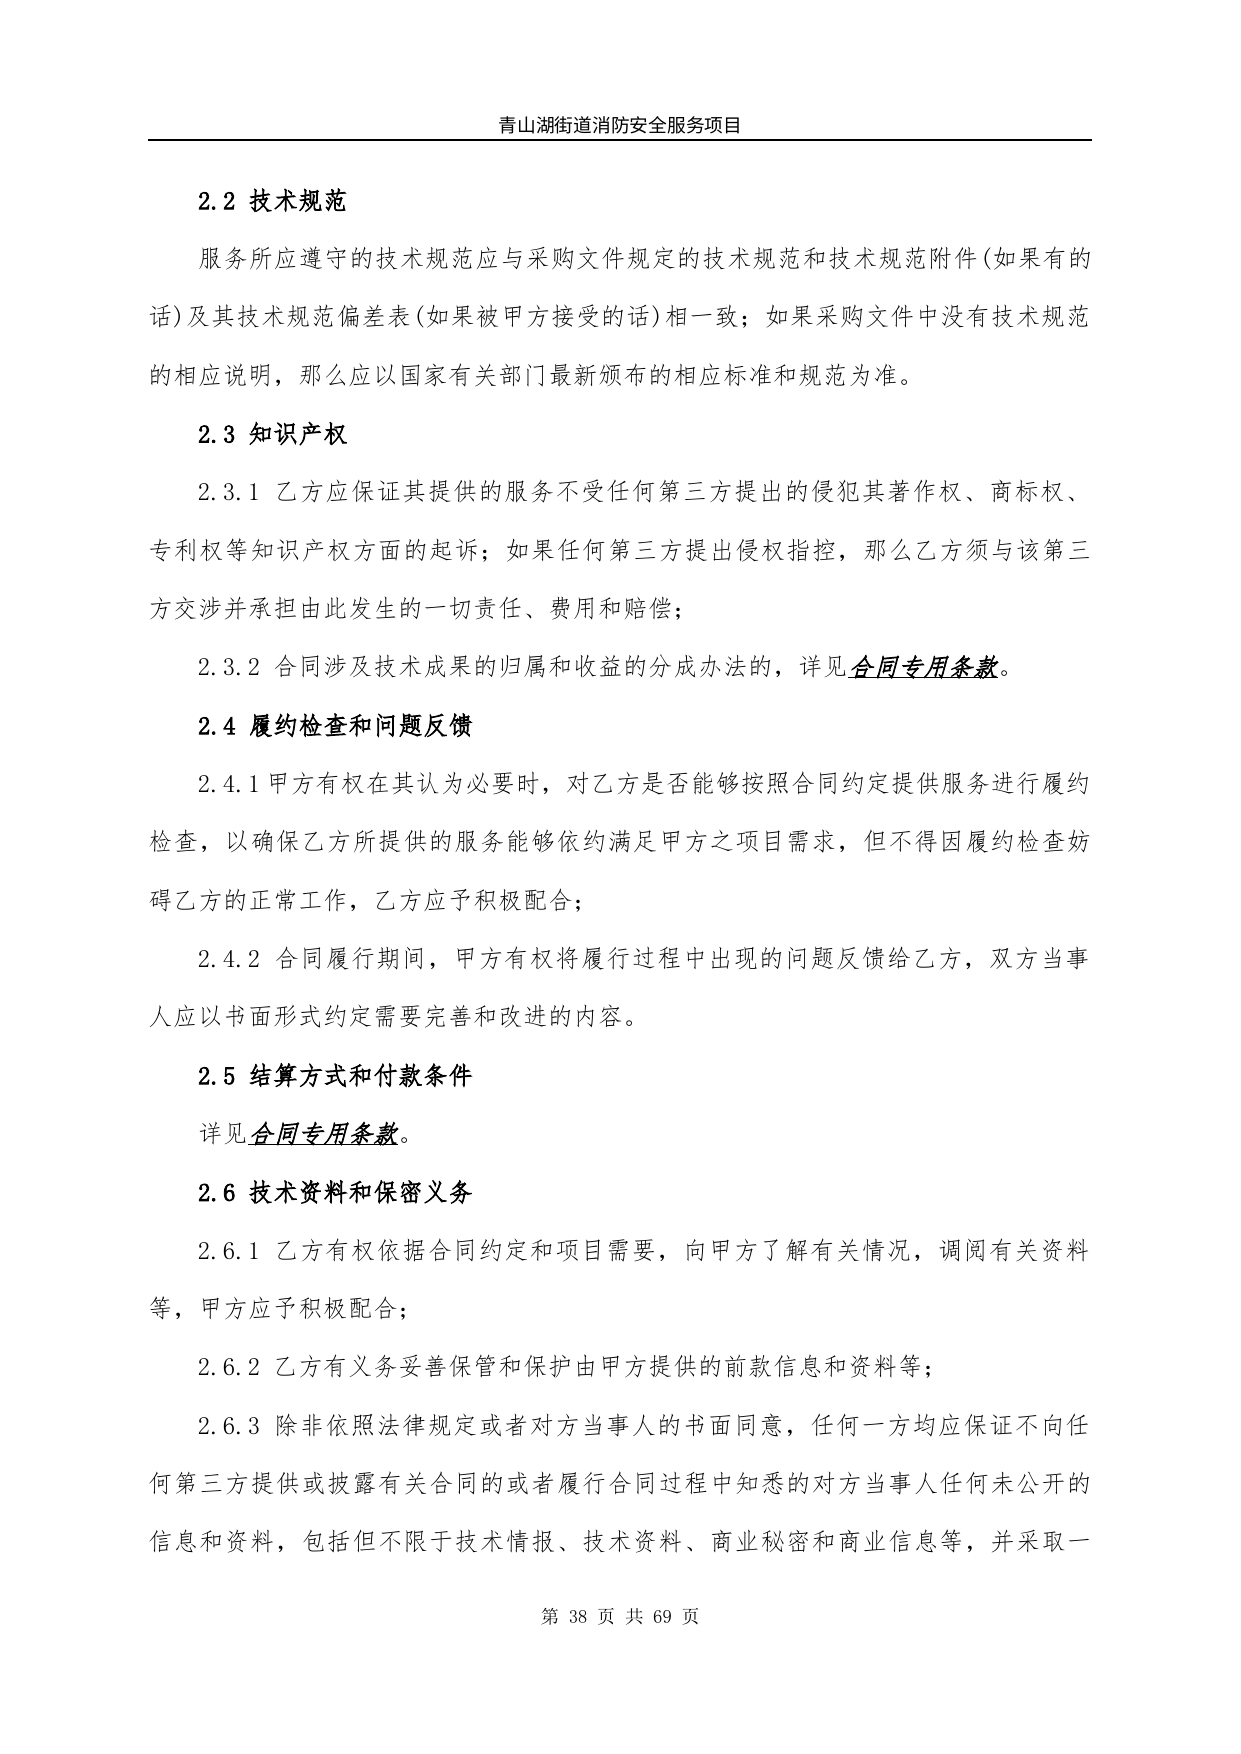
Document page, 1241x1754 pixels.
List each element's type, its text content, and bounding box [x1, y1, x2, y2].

text 2.6 技术资料和保密义务 [148, 1154, 1092, 1212]
text 2.3 知识产权 [148, 396, 1092, 454]
text 2.4.1甲方有权在其认为必要时，对乙方是否能够按照合同约定提供服务进行履约检查，以确保乙方所提供的服务能够依约满足甲方之项目需求，但不得因履约检查妨碍乙方的正常工作，乙方应予积极配合； [148, 746, 1092, 921]
text 2.6.1 乙方有权依据合同约定和项目需要，向甲方了解有关情况，调阅有关资料等，甲方应予积极配合； [148, 1212, 1092, 1329]
text 2.3.1 乙方应保证其提供的服务不受任何第三方提出的侵犯其著作权、商标权、专利权等知识产权方面的起诉；如果任何第三方提出侵权指控，那么乙方须与该第三方交涉并承担由此发生的一切责任、费用和赔偿； [148, 454, 1092, 629]
text 2.4.2 合同履行期间，甲方有权将履行过程中出现的问题反馈给乙方，双方当事人应以书面形式约定需要完善和改进的内容。 [148, 921, 1092, 1037]
text 2.2 技术规范 [148, 162, 1092, 221]
text 服务所应遵守的技术规范应与采购文件规定的技术规范和技术规范附件(如果有的话)及其技术规范偏差表(如果被甲方接受的话)相一致；如果采购文件中没有技术规范的相应说明，那么应以国家有关部门最新颁布的相应标准和规范为准。 [148, 221, 1092, 396]
text 2.6.2 乙方有义务妥善保管和保护由甲方提供的前款信息和资料等； [148, 1329, 1092, 1387]
text 详见合同专用条款。 [148, 1096, 1092, 1154]
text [148, 1387, 1092, 1562]
text 2.4 履约检查和问题反馈 [148, 687, 1092, 746]
text 2.5 结算方式和付款条件 [148, 1037, 1092, 1096]
text 2.3.2 合同涉及技术成果的归属和收益的分成办法的，详见合同专用条款。 [148, 629, 1092, 687]
